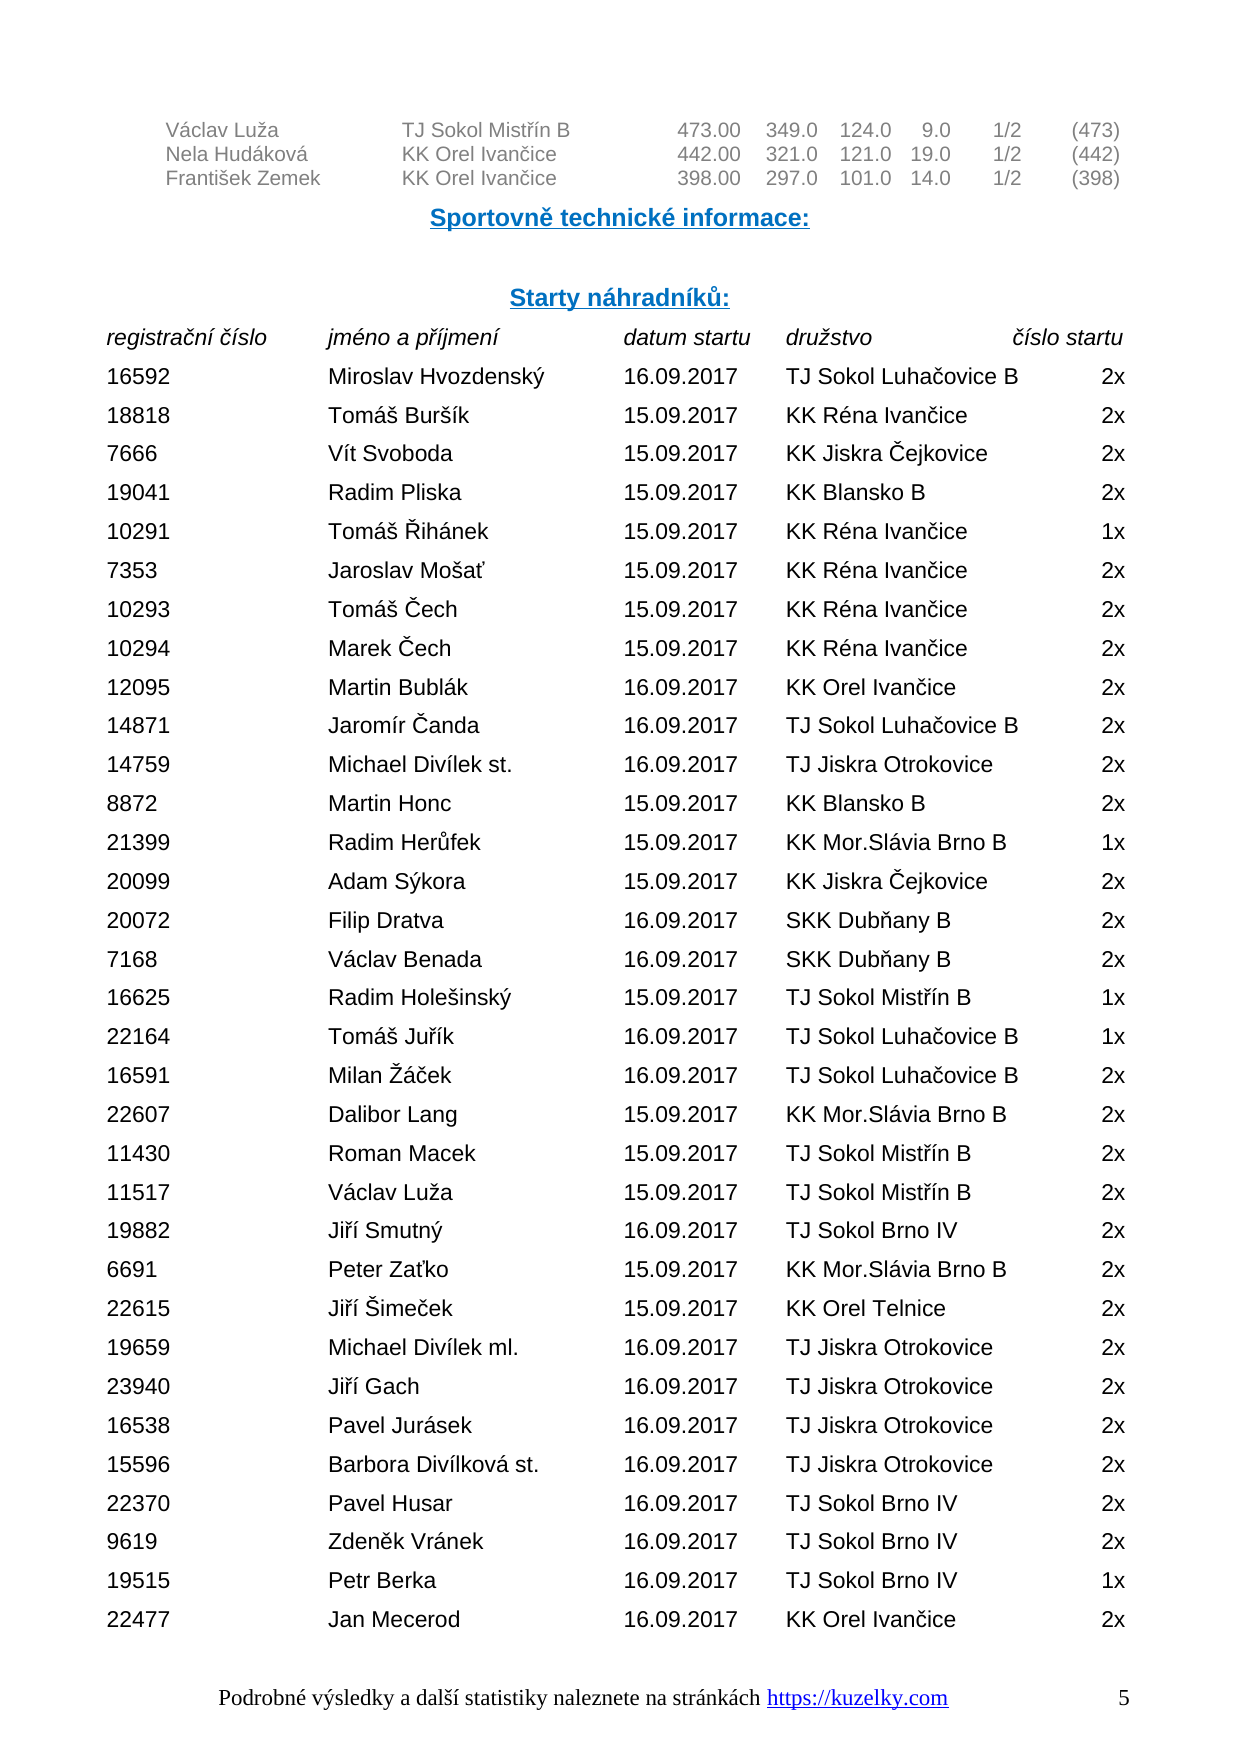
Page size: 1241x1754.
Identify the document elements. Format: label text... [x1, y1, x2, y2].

text 11430 Roman Macek 15.09.2017 TJ Sokol Mistřín B 2x [106, 1140, 1134, 1166]
text 19659 Michael Divílek ml. 16.09.2017 TJ Jiskra Otrokovice 2x [106, 1334, 1134, 1360]
text 18818 Tomáš Buršík 15.09.2017 KK Réna Ivančice 2x [106, 402, 1134, 428]
text 15596 Barbora Divílková st. 16.09.2017 TJ Jiskra Otrokovice 2x [106, 1451, 1134, 1477]
text 10294 Marek Čech 15.09.2017 KK Réna Ivančice 2x [106, 635, 1134, 661]
text 11517 Václav Luža 15.09.2017 TJ Sokol Mistřín B 2x [106, 1179, 1134, 1205]
text 16591 Milan Žáček 16.09.2017 TJ Sokol Luhačovice B 2x [106, 1062, 1134, 1088]
text 21399 Radim Herůfek 15.09.2017 KK Mor.Slávia Brno B 1x [106, 829, 1134, 855]
text 19041 Radim Pliska 15.09.2017 KK Blansko B 2x [106, 479, 1134, 506]
text 8872 Martin Honc 15.09.2017 KK Blansko B 2x [106, 790, 1134, 816]
text 22164 Tomáš Juřík 16.09.2017 TJ Sokol Luhačovice B 1x [106, 1023, 1134, 1049]
text 14759 Michael Divílek st. 16.09.2017 TJ Jiskra Otrokovice 2x [106, 751, 1134, 778]
text 16538 Pavel Jurásek 16.09.2017 TJ Jiskra Otrokovice 2x [106, 1412, 1134, 1438]
text 6691 Peter Zaťko 15.09.2017 KK Mor.Slávia Brno B 2x [106, 1256, 1134, 1283]
text 14871 Jaromír Čanda 16.09.2017 TJ Sokol Luhačovice B 2x [106, 712, 1134, 739]
text 10293 Tomáš Čech 15.09.2017 KK Réna Ivančice 2x [106, 596, 1134, 622]
text registrační číslo jméno a příjmení datum startu družstvo číslo startu [106, 324, 1134, 350]
text Václav Luža TJ Sokol Mistřín B 473.00 349.0 124.0 9.0 1/2 (473) [106, 118, 1134, 142]
text 19515 Petr Berka 16.09.2017 TJ Sokol Brno IV 1x [106, 1567, 1134, 1593]
text 9619 Zdeněk Vránek 16.09.2017 TJ Sokol Brno IV 2x [106, 1528, 1134, 1555]
text 7666 Vít Svoboda 15.09.2017 KK Jiskra Čejkovice 2x [106, 440, 1134, 467]
text 22615 Jiří Šimeček 15.09.2017 KK Orel Telnice 2x [106, 1295, 1134, 1322]
text Sportovně technické informace: [94, 202, 1145, 231]
text 10291 Tomáš Řihánek 15.09.2017 KK Réna Ivančice 1x [106, 518, 1134, 544]
text 7168 Václav Benada 16.09.2017 SKK Dubňany B 2x [106, 946, 1134, 972]
text 22607 Dalibor Lang 15.09.2017 KK Mor.Slávia Brno B 2x [106, 1101, 1134, 1127]
text 16592 Miroslav Hvozdenský 16.09.2017 TJ Sokol Luhačovice B 2x [106, 363, 1134, 389]
text 12095 Martin Bublák 16.09.2017 KK Orel Ivančice 2x [106, 673, 1134, 700]
text 19882 Jiří Smutný 16.09.2017 TJ Sokol Brno IV 2x [106, 1217, 1134, 1244]
text 23940 Jiří Gach 16.09.2017 TJ Jiskra Otrokovice 2x [106, 1373, 1134, 1399]
text 22477 Jan Mecerod 16.09.2017 KK Orel Ivančice 2x [106, 1606, 1134, 1632]
text František Zemek KK Orel Ivančice 398.00 297.0 101.0 14.0 1/2 (398) [106, 166, 1134, 190]
text 20072 Filip Dratva 16.09.2017 SKK Dubňany B 2x [106, 907, 1134, 933]
text 20099 Adam Sýkora 15.09.2017 KK Jiskra Čejkovice 2x [106, 868, 1134, 894]
text 22370 Pavel Husar 16.09.2017 TJ Sokol Brno IV 2x [106, 1489, 1134, 1516]
text Starty náhradníků: [94, 283, 1145, 311]
text 7353 Jaroslav Mošať 15.09.2017 KK Réna Ivančice 2x [106, 557, 1134, 583]
text Nela Hudáková KK Orel Ivančice 442.00 321.0 121.0 19.0 1/2 (442) [106, 142, 1134, 166]
text 16625 Radim Holešinský 15.09.2017 TJ Sokol Mistřín B 1x [106, 984, 1134, 1011]
